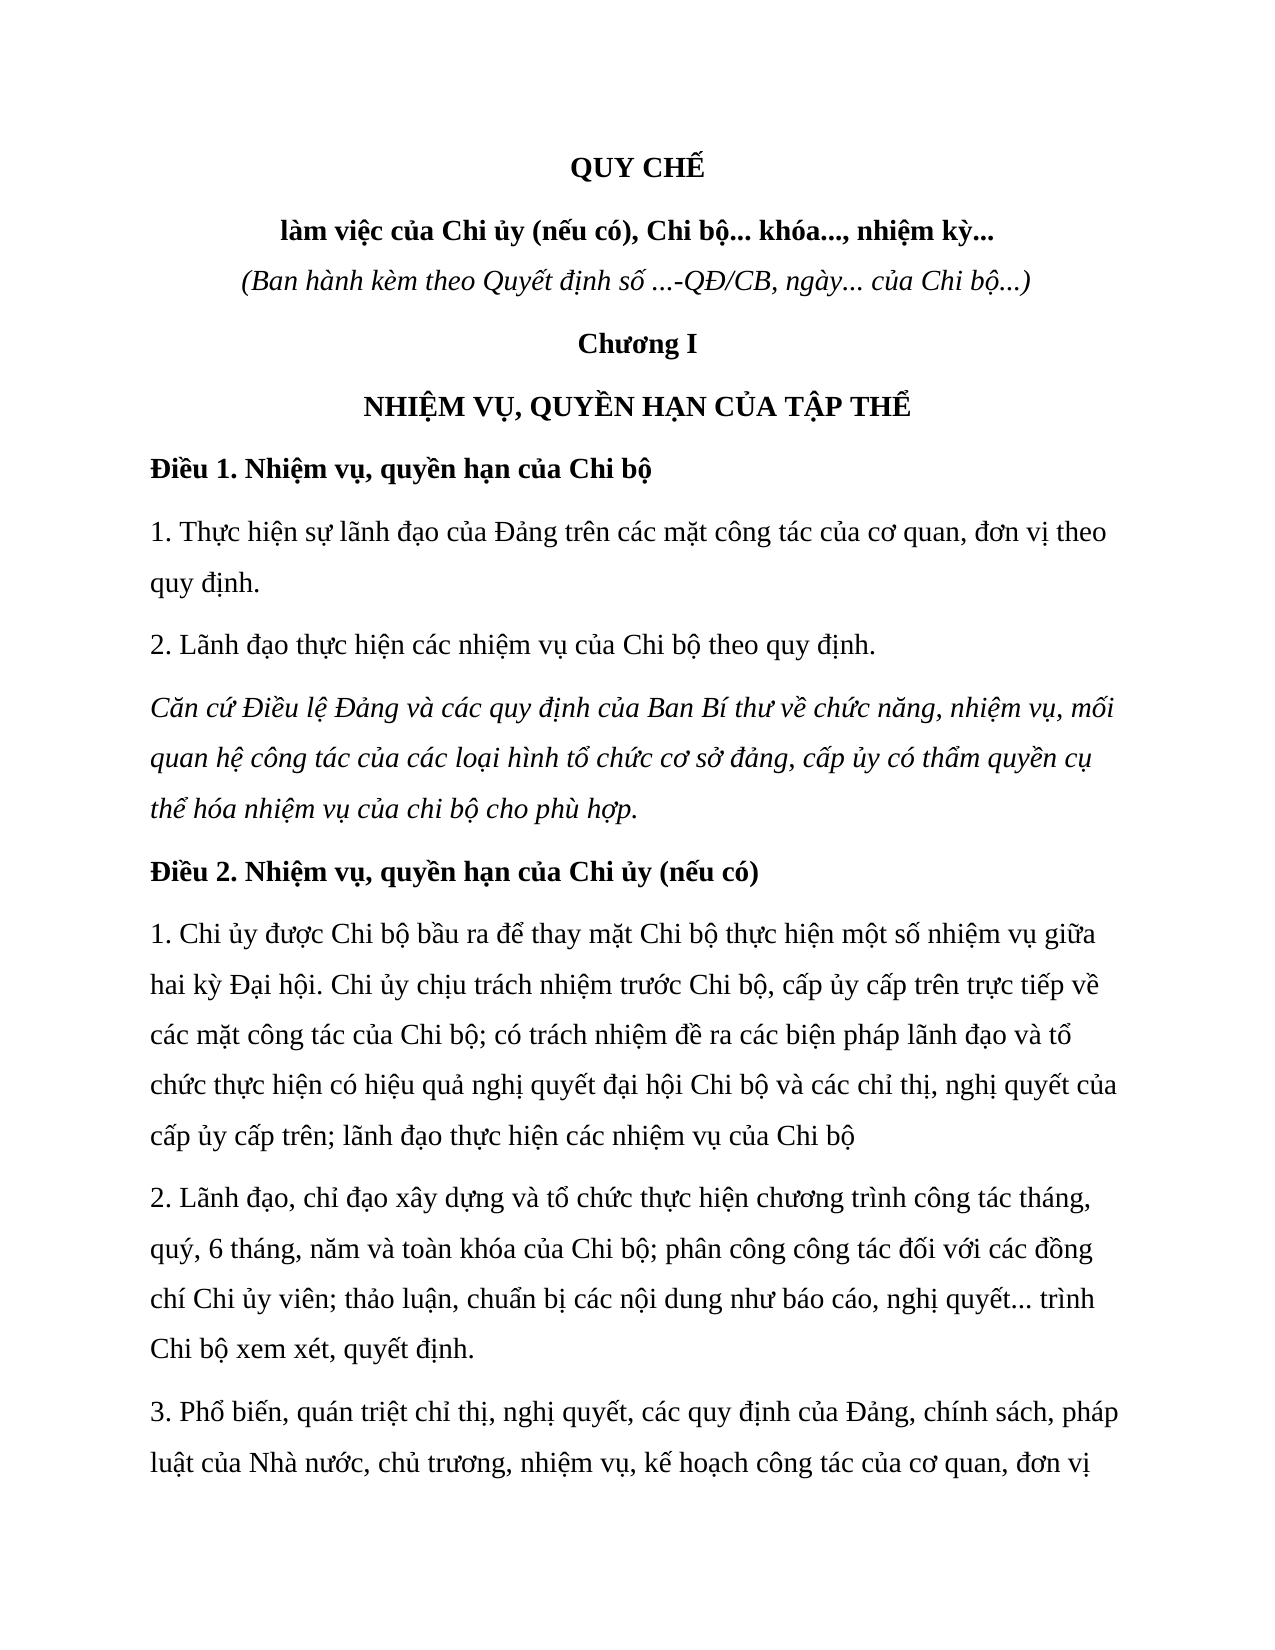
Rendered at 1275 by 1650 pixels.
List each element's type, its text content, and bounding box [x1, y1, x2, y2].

text Chương I [150, 326, 1125, 359]
text QUY CHẾ [150, 150, 1125, 183]
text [150, 1394, 1125, 1478]
text NHIỆM VỤ, QUYỀN HẠN CỦA TẬP THỂ [150, 389, 1125, 422]
text 2. Lãnh đạo, chỉ đạo xây dựng và tổ chức thực hiện chương trình công tác tháng, quý, 6 tháng, năm và toàn khóa của Chi bộ; phân công công tác đối với các đồng chí Chi ủy viên; thảo luận, chuẩn bị các nội dung như báo cáo, nghị quyết... trình Chi bộ xem xét, quyết định. [150, 1181, 1125, 1365]
text làm việc của Chi ủy (nếu có), Chi bộ... khóa..., nhiệm kỳ... (Ban hành kèm theo Quyết định số ...-QĐ/CB, ngày... của Chi bộ...) [150, 213, 1125, 297]
text 1. Chi ủy được Chi bộ bầu ra để thay mặt Chi bộ thực hiện một số nhiệm vụ giữa hai kỳ Đại hội. Chi ủy chịu trách nhiệm trước Chi bộ, cấp ủy cấp trên trực tiếp về các mặt công tác của Chi bộ; có trách nhiệm đề ra các biện pháp lãnh đạo và tổ chức thực hiện có hiệu quả nghị quyết đại hội Chi bộ và các chỉ thị, nghị quyết của cấp ủy cấp trên; lãnh đạo thực hiện các nhiệm vụ của Chi bộ [150, 917, 1125, 1151]
text 2. Lãnh đạo thực hiện các nhiệm vụ của Chi bộ theo quy định. [150, 627, 1125, 661]
text Điều 2. Nhiệm vụ, quyền hạn của Chi ủy (nếu có) [150, 854, 1125, 887]
text 1. Thực hiện sự lãnh đạo của Đảng trên các mặt công tác của cơ quan, đơn vị theo quy định. [150, 514, 1125, 598]
text Điều 1. Nhiệm vụ, quyền hạn của Chi bộ [150, 452, 1125, 485]
text Căn cứ Điều lệ Đảng và các quy định của Ban Bí thư về chức năng, nhiệm vụ, mối quan hệ công tác của các loại hình tổ chức cơ sở đảng, cấp ủy có thẩm quyền cụ thể hóa nhiệm vụ của chi bộ cho phù hợp. [150, 690, 1125, 824]
